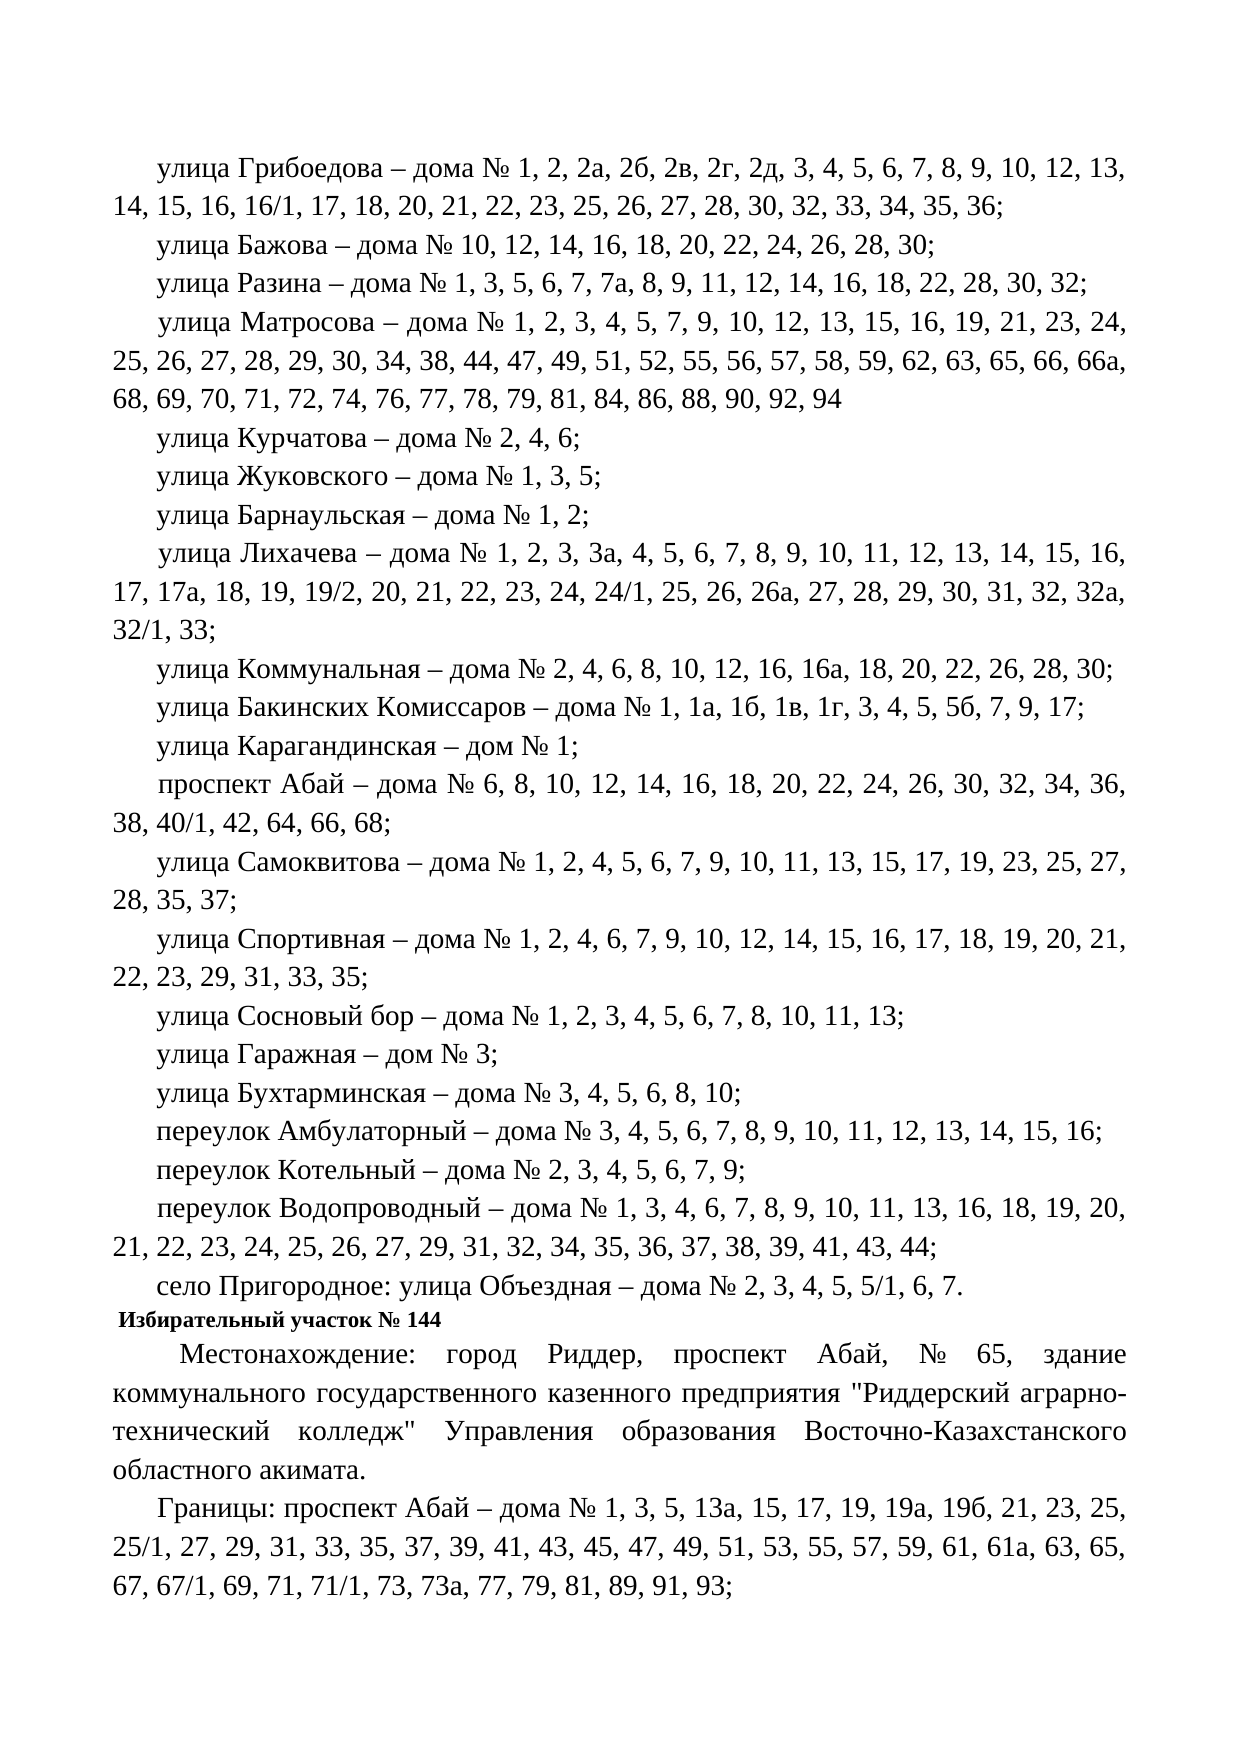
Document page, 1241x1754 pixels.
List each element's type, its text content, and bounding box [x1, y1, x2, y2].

text Местонахождение: город Риддер, проспект Абай, № 65, здание коммунального государственного казенного предприятия "Риддерский аграрно-технический колледж" Управления образования Восточно-Казахстанского областного акимата. [112, 1336, 1128, 1486]
text улица Гаражная – дом № 3; [112, 1036, 1128, 1070]
text улица Жуковского – дома № 1, 3, 5; [112, 458, 1128, 492]
text переулок Котельный – дома № 2, 3, 4, 5, 6, 7, 9; [112, 1152, 1128, 1186]
text улица Самоквитова – дома № 1, 2, 4, 5, 6, 7, 9, 10, 11, 13, 15, 17, 19, 23, 25, 27, 28, 35, 37; [112, 844, 1128, 916]
text улица Коммунальная – дома № 2, 4, 6, 8, 10, 12, 16, 16а, 18, 20, 22, 26, 28, 30; [112, 651, 1128, 684]
text улица Матросова – дома № 1, 2, 3, 4, 5, 7, 9, 10, 12, 13, 15, 16, 19, 21, 23, 24, 25, 26, 27, 28, 29, 30, 34, 38, 44, 47, 49, 51, 52, 55, 56, 57, 58, 59, 62, 63, 65, 66, 66а, 68, 69, 70, 71, 72, 74, 76, 77, 78, 79, 81, 84, 86, 88, 90, 92, 94 [112, 304, 1128, 415]
text улица Грибоедова – дома № 1, 2, 2а, 2б, 2в, 2г, 2д, 3, 4, 5, 6, 7, 8, 9, 10, 12, 13, 14, 15, 16, 16/1, 17, 18, 20, 21, 22, 23, 25, 26, 27, 28, 30, 32, 33, 34, 35, 36; [112, 150, 1128, 222]
text улица Сосновый бор – дома № 1, 2, 3, 4, 5, 6, 7, 8, 10, 11, 13; [112, 998, 1128, 1031]
text переулок Водопроводный – дома № 1, 3, 4, 6, 7, 8, 9, 10, 11, 13, 16, 18, 19, 20, 21, 22, 23, 24, 25, 26, 27, 29, 31, 32, 34, 35, 36, 37, 38, 39, 41, 43, 44; [112, 1191, 1128, 1263]
text улица Бакинских Комиссаров – дома № 1, 1а, 1б, 1в, 1г, 3, 4, 5, 5б, 7, 9, 17; [112, 689, 1128, 723]
text проспект Абай – дома № 6, 8, 10, 12, 14, 16, 18, 20, 22, 24, 26, 30, 32, 34, 36, 38, 40/1, 42, 64, 66, 68; [112, 767, 1128, 839]
text переулок Амбулаторный – дома № 3, 4, 5, 6, 7, 8, 9, 10, 11, 12, 13, 14, 15, 16; [112, 1113, 1128, 1147]
text улица Спортивная – дома № 1, 2, 4, 6, 7, 9, 10, 12, 14, 15, 16, 17, 18, 19, 20, 21, 22, 23, 29, 31, 33, 35; [112, 921, 1128, 993]
text улица Разина – дома № 1, 3, 5, 6, 7, 7а, 8, 9, 11, 12, 14, 16, 18, 22, 28, 30, 32; [112, 266, 1128, 299]
text улица Карагандинская – дом № 1; [112, 728, 1128, 762]
text улица Барнаульская – дома № 1, 2; [112, 497, 1128, 530]
text улица Бажова – дома № 10, 12, 14, 16, 18, 20, 22, 24, 26, 28, 30; [112, 227, 1128, 261]
text улица Курчатова – дома № 2, 4, 6; [112, 420, 1128, 453]
text улица Лихачева – дома № 1, 2, 3, 3а, 4, 5, 6, 7, 8, 9, 10, 11, 12, 13, 14, 15, 16, 17, 17а, 18, 19, 19/2, 20, 21, 22, 23, 24, 24/1, 25, 26, 26а, 27, 28, 29, 30, 31, 32, 32а, 32/1, 33; [112, 535, 1128, 646]
text село Пригородное: улица Объездная – дома № 2, 3, 4, 5, 5/1, 6, 7. [112, 1268, 1128, 1301]
text Избирательный участок № 144 [112, 1306, 1128, 1333]
text Границы: проспект Абай – дома № 1, 3, 5, 13а, 15, 17, 19, 19а, 19б, 21, 23, 25, 25/1, 27, 29, 31, 33, 35, 37, 39, 41, 43, 45, 47, 49, 51, 53, 55, 57, 59, 61, 61а, 63, 65, 67, 67/1, 69, 71, 71/1, 73, 73а, 77, 79, 81, 89, 91, 93; [112, 1491, 1128, 1601]
text улица Бухтарминская – дома № 3, 4, 5, 6, 8, 10; [112, 1075, 1128, 1108]
